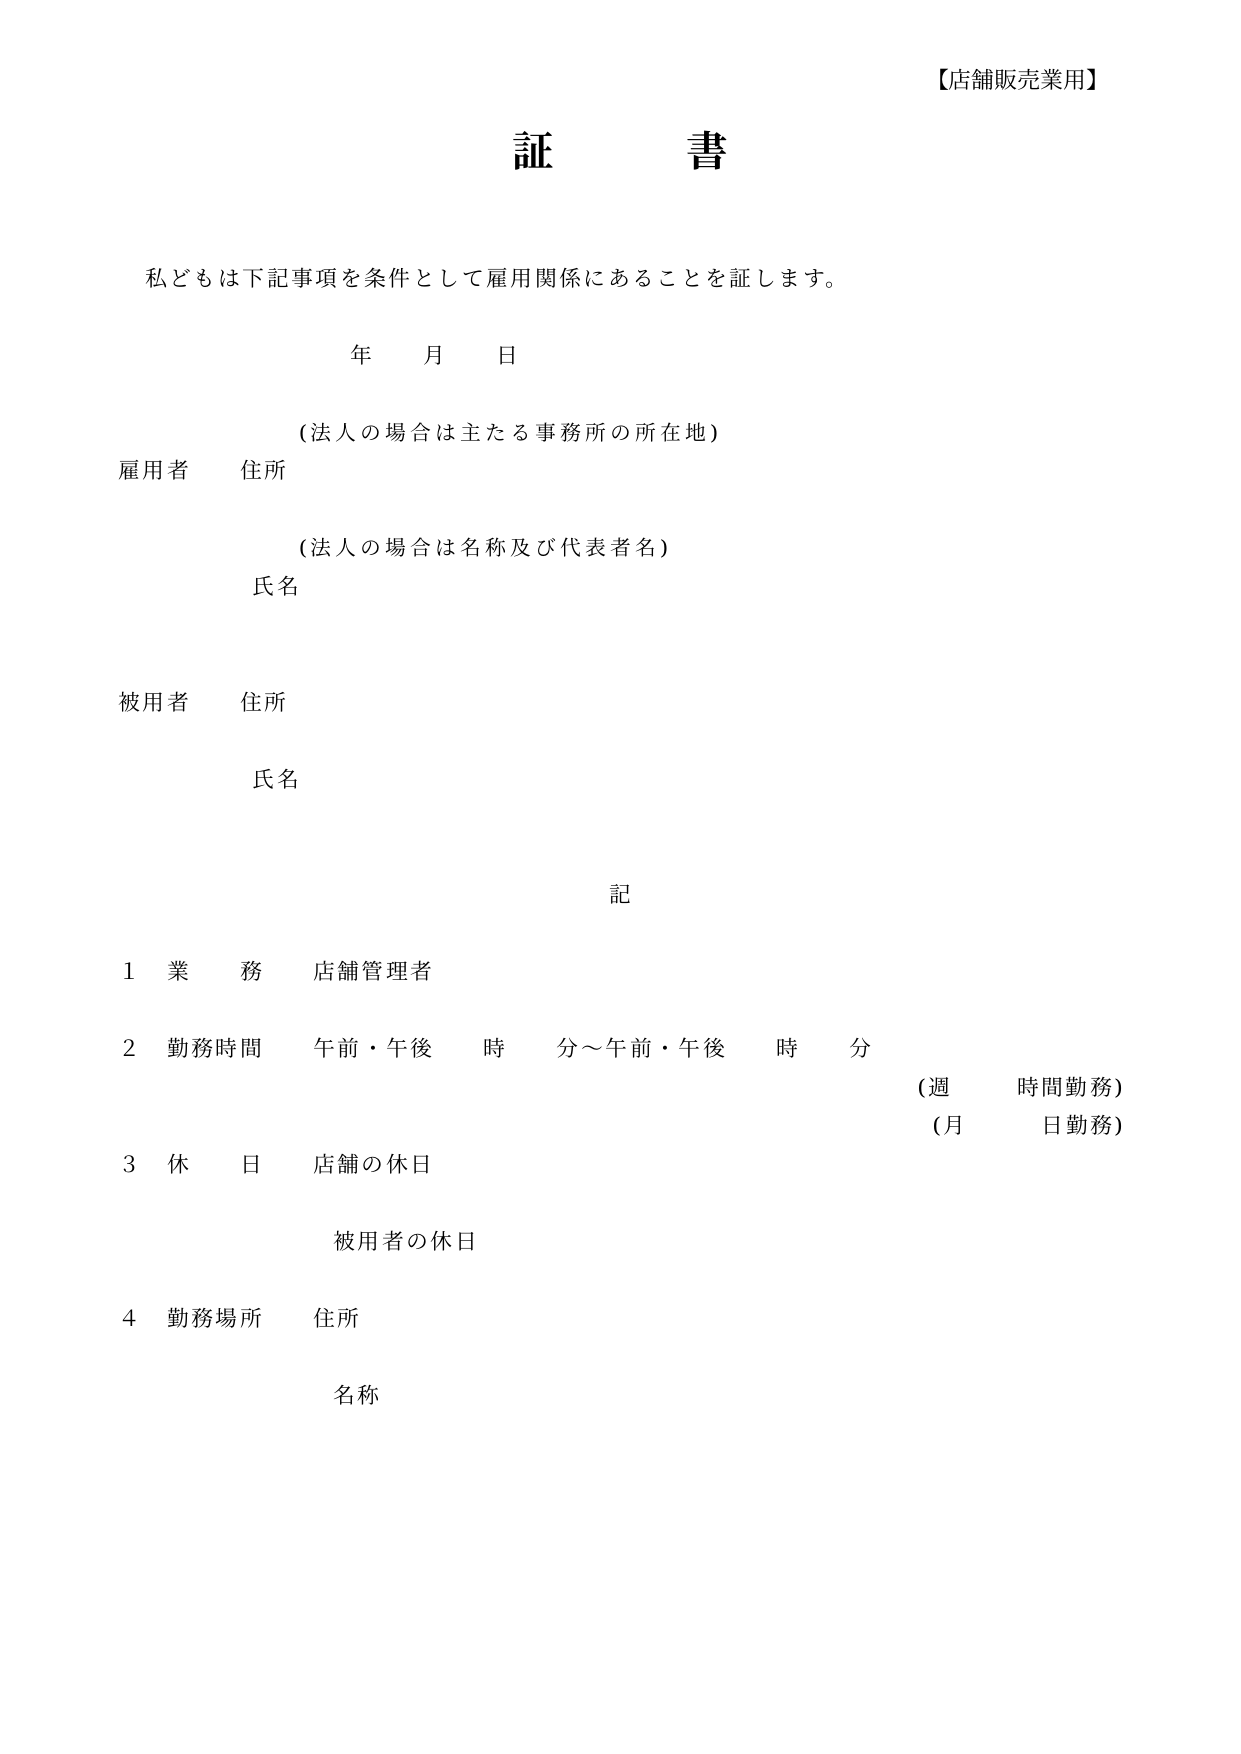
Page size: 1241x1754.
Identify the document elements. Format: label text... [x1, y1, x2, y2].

text (月 日勤務) [118, 1103, 1122, 1142]
text 被用者 住所 [118, 679, 1122, 718]
text 被用者の休日 [118, 1219, 1122, 1257]
text 記 [118, 872, 1122, 910]
text 年 月 日 [118, 332, 1122, 371]
text ３ 休 日 店舗の休日 [118, 1142, 1122, 1180]
text 証書 [512, 118, 728, 178]
text 私どもは下記事項を条件として雇用関係にあることを証します。 [118, 255, 1122, 294]
text ２ 勤務時間 午前・午後 時 分～午前・午後 時 分 [118, 1026, 1122, 1064]
text (週 時間勤務) [118, 1064, 1122, 1103]
text １ 業 務 店舗管理者 [118, 949, 1122, 987]
text (法人の場合は主たる事務所の所在地) [299, 409, 1122, 448]
text (法人の場合は名称及び代表者名) [299, 525, 1122, 563]
text 氏名 [118, 756, 1122, 795]
text ４ 勤務場所 住所 [118, 1296, 1122, 1334]
text 雇用者 住所 [118, 448, 1122, 486]
text 名称 [118, 1373, 1122, 1411]
text 氏名 [118, 563, 1122, 602]
